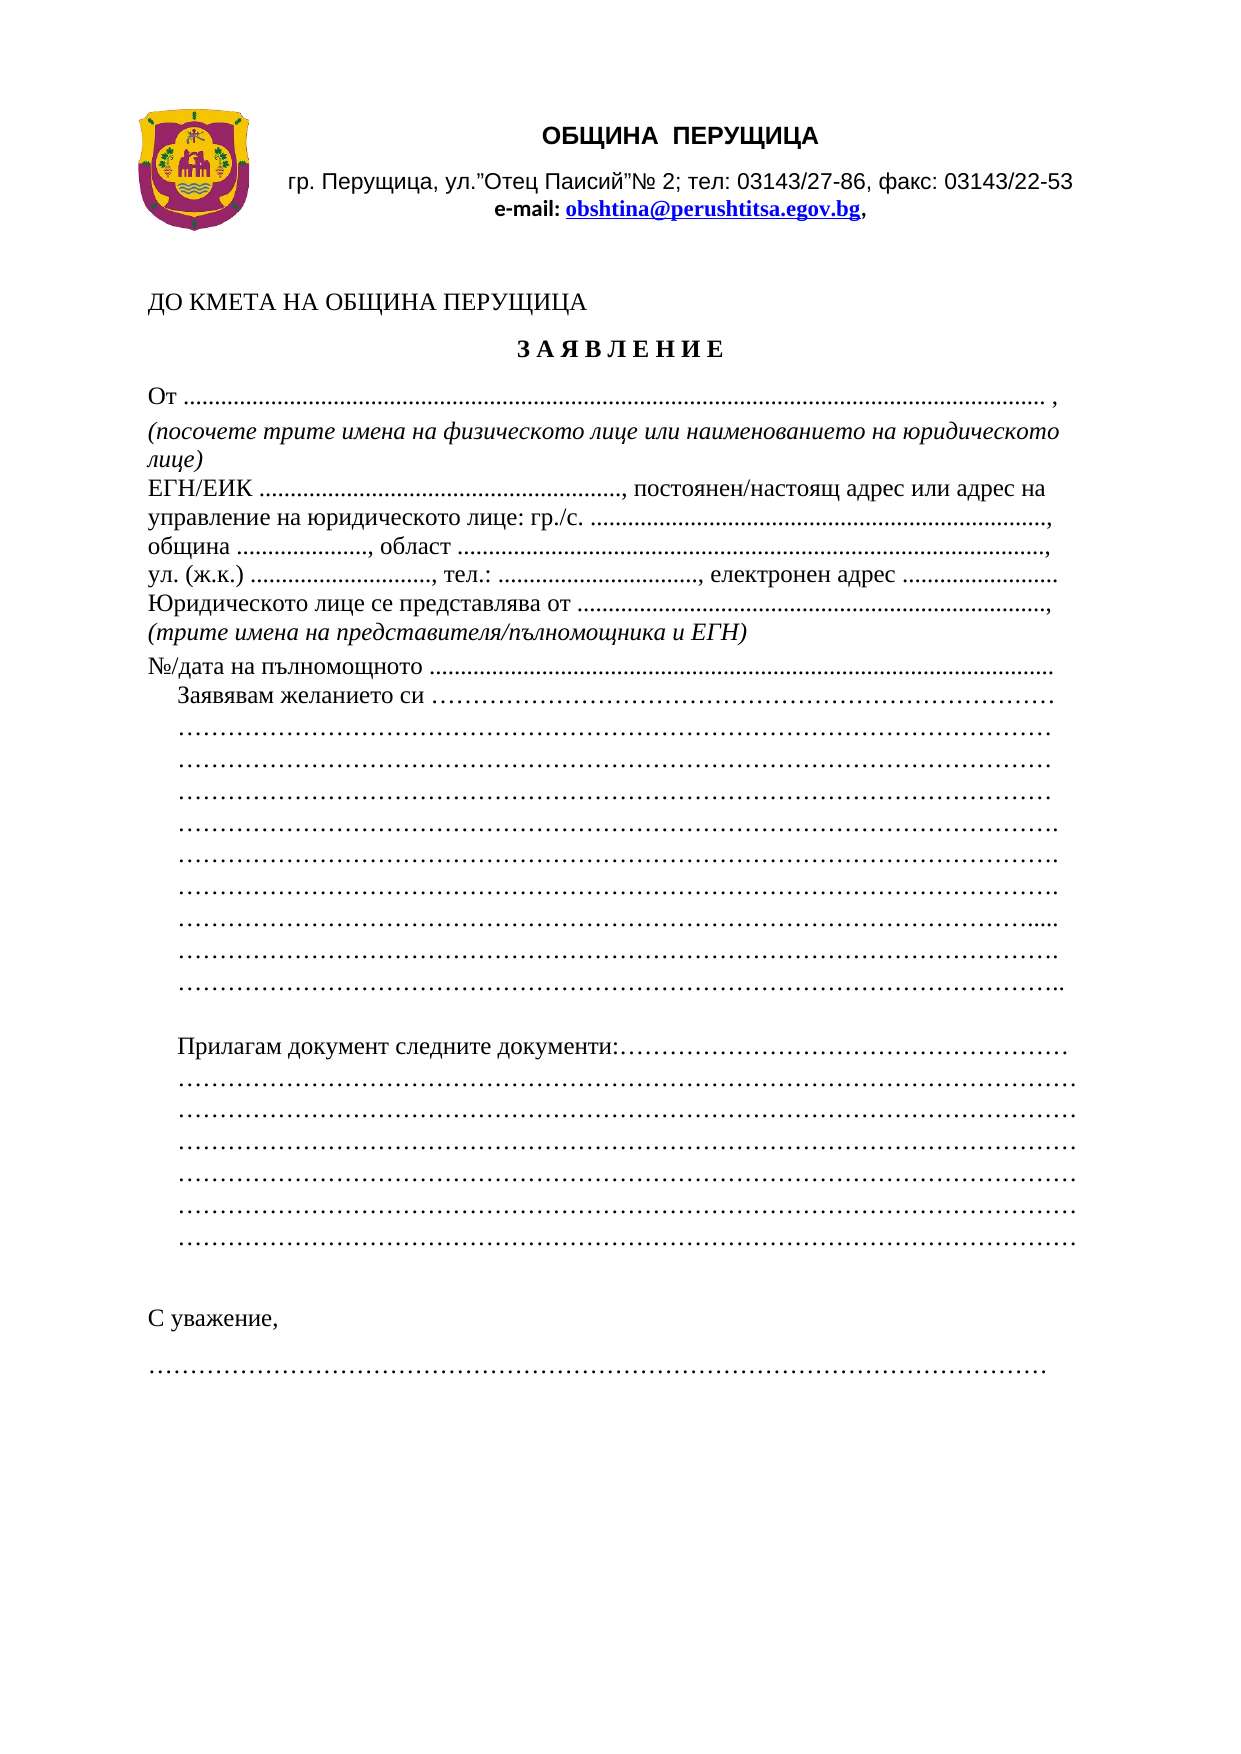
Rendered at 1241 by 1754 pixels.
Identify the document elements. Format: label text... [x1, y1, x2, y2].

text ул. (ж.к.) ............................., тел.: ................................, електронен адрес ......................... Юридическото лице се представлява от ..........................................................................., [148, 559, 1093, 617]
text …………………………………………………………………………………………… [148, 776, 1093, 804]
text ……………………………………………………………………………………………… [148, 1222, 1093, 1251]
text ……………………………………………………………………………………………… [148, 1350, 1093, 1379]
picture [138, 109, 250, 231]
text З А Я В Л Е Н И Е [148, 334, 1093, 363]
text ……………………………………………………………………………………………… [148, 1190, 1093, 1219]
text e-mail: obshtina@perushtitsa.egov.bg, [250, 194, 1093, 222]
text гр. Перущица, ул.”Отец Паисий”№ 2; тел: 03143/27-86, факс: 03143/22-53 [250, 168, 1093, 194]
text ……………………………………………………………………………………………. [148, 808, 1093, 836]
text (посочете трите имена на физическото лице или наименованието на юридическото лице) [148, 416, 1093, 473]
text …………………………………………………………………………………………..... [148, 903, 1093, 932]
text …………………………………………………………………………………………… [148, 712, 1093, 741]
text Заявявам желанието си ………………………………………………………………… [148, 680, 1093, 709]
text ЕГН/ЕИК .........................................................., постоянен/настоящ адрес или адрес на управление на юридическото лице: гр./с. ........................................................................., [148, 473, 1093, 531]
text С уважение, [148, 1303, 1093, 1332]
text ……………………………………………………………………………………………… [148, 1094, 1093, 1123]
text ……………………………………………………………………………………………. [148, 935, 1093, 964]
text Прилагам документ следните документи:……………………………………………… [148, 1031, 1093, 1059]
text (трите имена на представителя/пълномощника и ЕГН) [148, 617, 1069, 646]
text ……………………………………………………………………………………………. [148, 839, 1093, 868]
text №/дата на пълномощното .................................................................................................... [148, 651, 1093, 680]
text …………………………………………………………………………………………….. [148, 967, 1093, 996]
text ……………………………………………………………………………………………. [148, 871, 1093, 900]
text община ....................., област .............................................................................................., [148, 531, 1093, 559]
text ……………………………………………………………………………………………… [148, 1158, 1093, 1187]
text От .......................................................................................................................................... , [148, 381, 1093, 410]
text ОБЩИНА ПЕРУЩИЦА [250, 121, 1093, 150]
text ……………………………………………………………………………………………… [148, 1063, 1093, 1091]
text …………………………………………………………………………………………… [148, 744, 1093, 773]
text ……………………………………………………………………………………………… [148, 1126, 1093, 1155]
text ДО КМЕТА НА ОБЩИНА ПЕРУЩИЦА [148, 287, 1093, 316]
